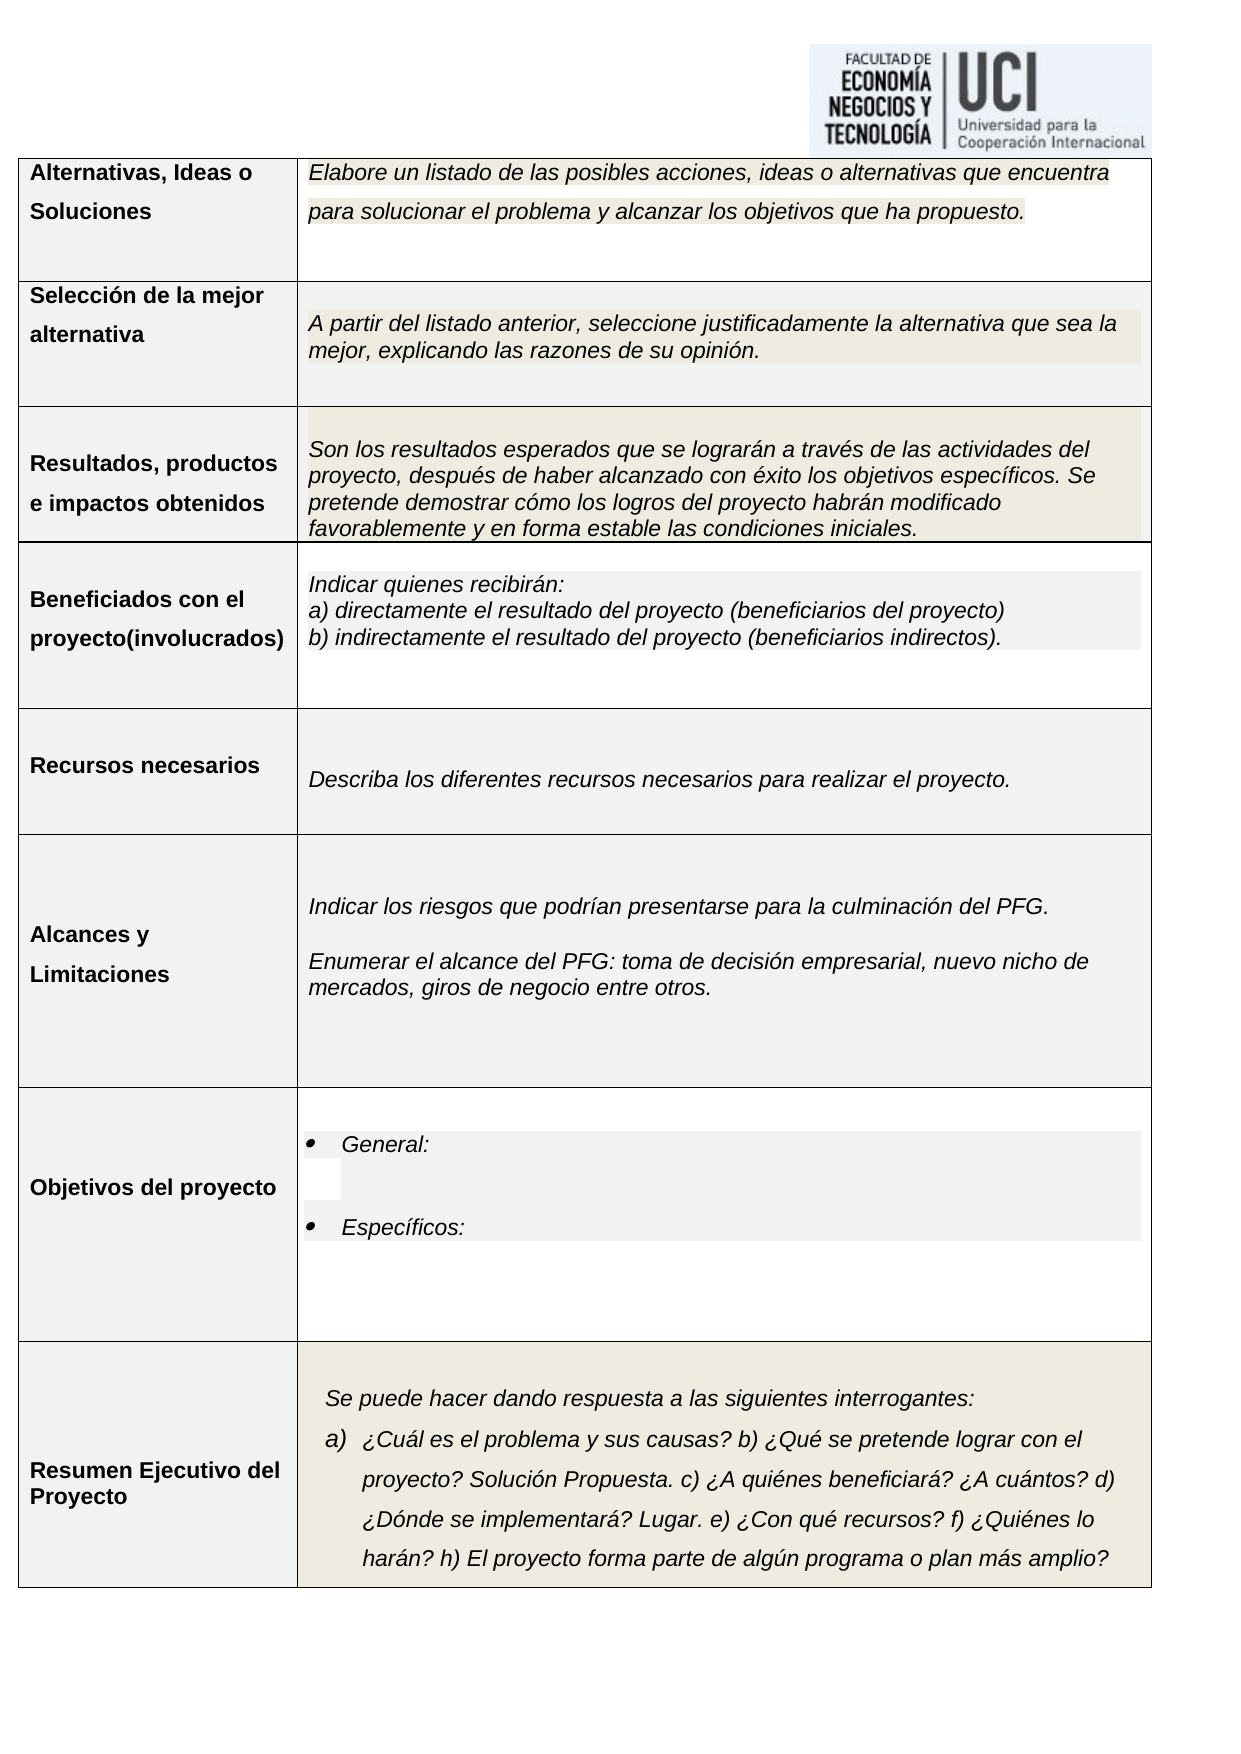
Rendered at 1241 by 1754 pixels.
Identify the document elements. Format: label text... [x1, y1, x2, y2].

table_cell Describa los diferentes recursos necesarios para realizar el proyecto. [298, 709, 1151, 834]
table_cell Selección de la mejor alternativa [19, 282, 297, 406]
table_cell Objetivos del proyecto [19, 1088, 297, 1341]
picture [809, 44, 1152, 158]
table_cell Indicar los riesgos que podrían presentarse para la culminación del PFG. Enumerar el alcance del PFG: toma de decisión empresarial, nuevo nicho de mercados, giros de negocio entre otros. [298, 835, 1151, 1087]
table_cell General: Específicos: [298, 1088, 1151, 1341]
table_cell Beneficiados con el proyecto(involucrados) [19, 543, 297, 707]
table_cell Alternativas, Ideas o Soluciones [19, 159, 297, 281]
table_cell Recursos necesarios [19, 709, 297, 834]
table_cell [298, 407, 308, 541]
table_cell Resultados, productos e impactos obtenidos [19, 407, 297, 541]
table_cell A partir del listado anterior, seleccione justificadamente la alternativa que sea la mejor, explicando las razones de su opinión. [298, 282, 1151, 406]
table_cell Indicar quienes recibirán: a) directamente el resultado del proyecto (beneficiarios del proyecto) b) indirectamente el resultado del proyecto (beneficiarios indirectos). [298, 543, 1151, 707]
table_cell Alcances y Limitaciones [19, 835, 297, 1087]
table_cell Resumen Ejecutivo del Proyecto [19, 1342, 297, 1587]
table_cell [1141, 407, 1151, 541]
